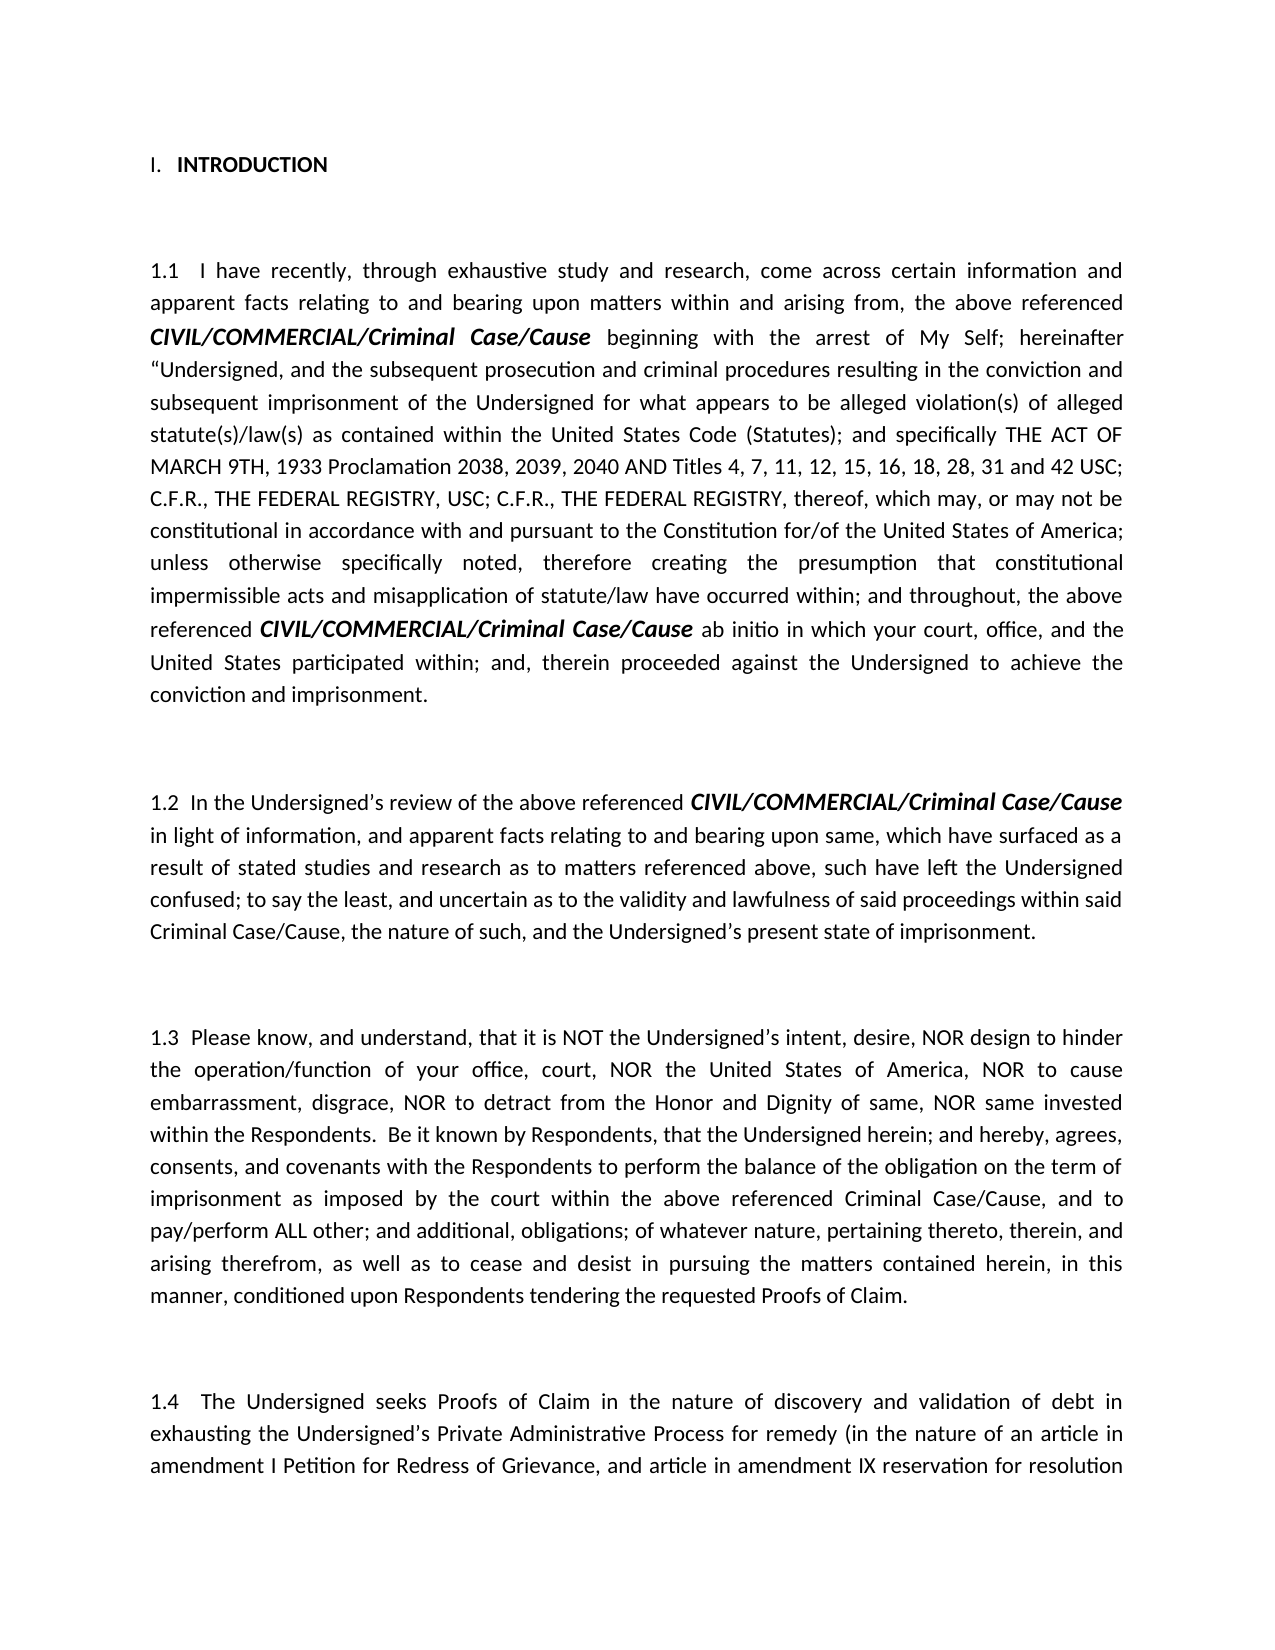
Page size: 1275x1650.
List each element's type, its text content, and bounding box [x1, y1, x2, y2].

text 1.1 I have recently, through exhaustive study and research, come across certain information and apparent facts relating to and bearing upon matters within and arising from, the above referenced CIVIL/COMMERCIAL/Criminal Case/Cause beginning with the arrest of My Self; hereinafter “Undersigned, and the subsequent prosecution and criminal procedures resulting in the conviction and subsequent imprisonment of the Undersigned for what appears to be alleged violation(s) of alleged statute(s)/law(s) as contained within the United States Code (Statutes); and specifically THE ACT OF MARCH 9TH, 1933 Proclamation 2038, 2039, 2040 AND Titles 4, 7, 11, 12, 15, 16, 18, 28, 31 and 42 USC; C.F.R., THE FEDERAL REGISTRY, USC; C.F.R., THE FEDERAL REGISTRY, thereof, which may, or may not be constitutional in accordance with and pursuant to the Constitution for/of the United States of America; unless otherwise specifically noted, therefore creating the presumption that constitutional impermissible acts and misapplication of statute/law have occurred within; and throughout, the above referenced CIVIL/COMMERCIAL/Criminal Case/Cause ab initio in which your court, office, and the United States participated within; and, therein proceeded against the Undersigned to achieve the conviction and imprisonment. [150, 256, 1125, 708]
text I. INTRODUCTION [150, 150, 1125, 178]
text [150, 1387, 1125, 1479]
text 1.2 In the Undersigned’s review of the above referenced CIVIL/COMMERCIAL/Criminal Case/Cause in light of information, and apparent facts relating to and bearing upon same, which have surfaced as a result of stated studies and research as to matters referenced above, such have left the Undersigned confused; to say the least, and uncertain as to the validity and lawfulness of said proceedings within said Criminal Case/Cause, the nature of such, and the Undersigned’s present state of imprisonment. [150, 786, 1125, 945]
text 1.3 Please know, and understand, that it is NOT the Undersigned’s intent, desire, NOR design to hinder the operation/function of your office, court, NOR the United States of America, NOR to cause embarrassment, disgrace, NOR to detract from the Honor and Dignity of same, NOR same invested within the Respondents. Be it known by Respondents, that the Undersigned herein; and hereby, agrees, consents, and covenants with the Respondents to perform the balance of the obligation on the term of imprisonment as imposed by the court within the above referenced Criminal Case/Cause, and to pay/perform ALL other; and additional, obligations; of whatever nature, pertaining thereto, therein, and arising therefrom, as well as to cease and desist in pursuing the matters contained herein, in this manner, conditioned upon Respondents tendering the requested Proofs of Claim. [150, 1023, 1125, 1309]
